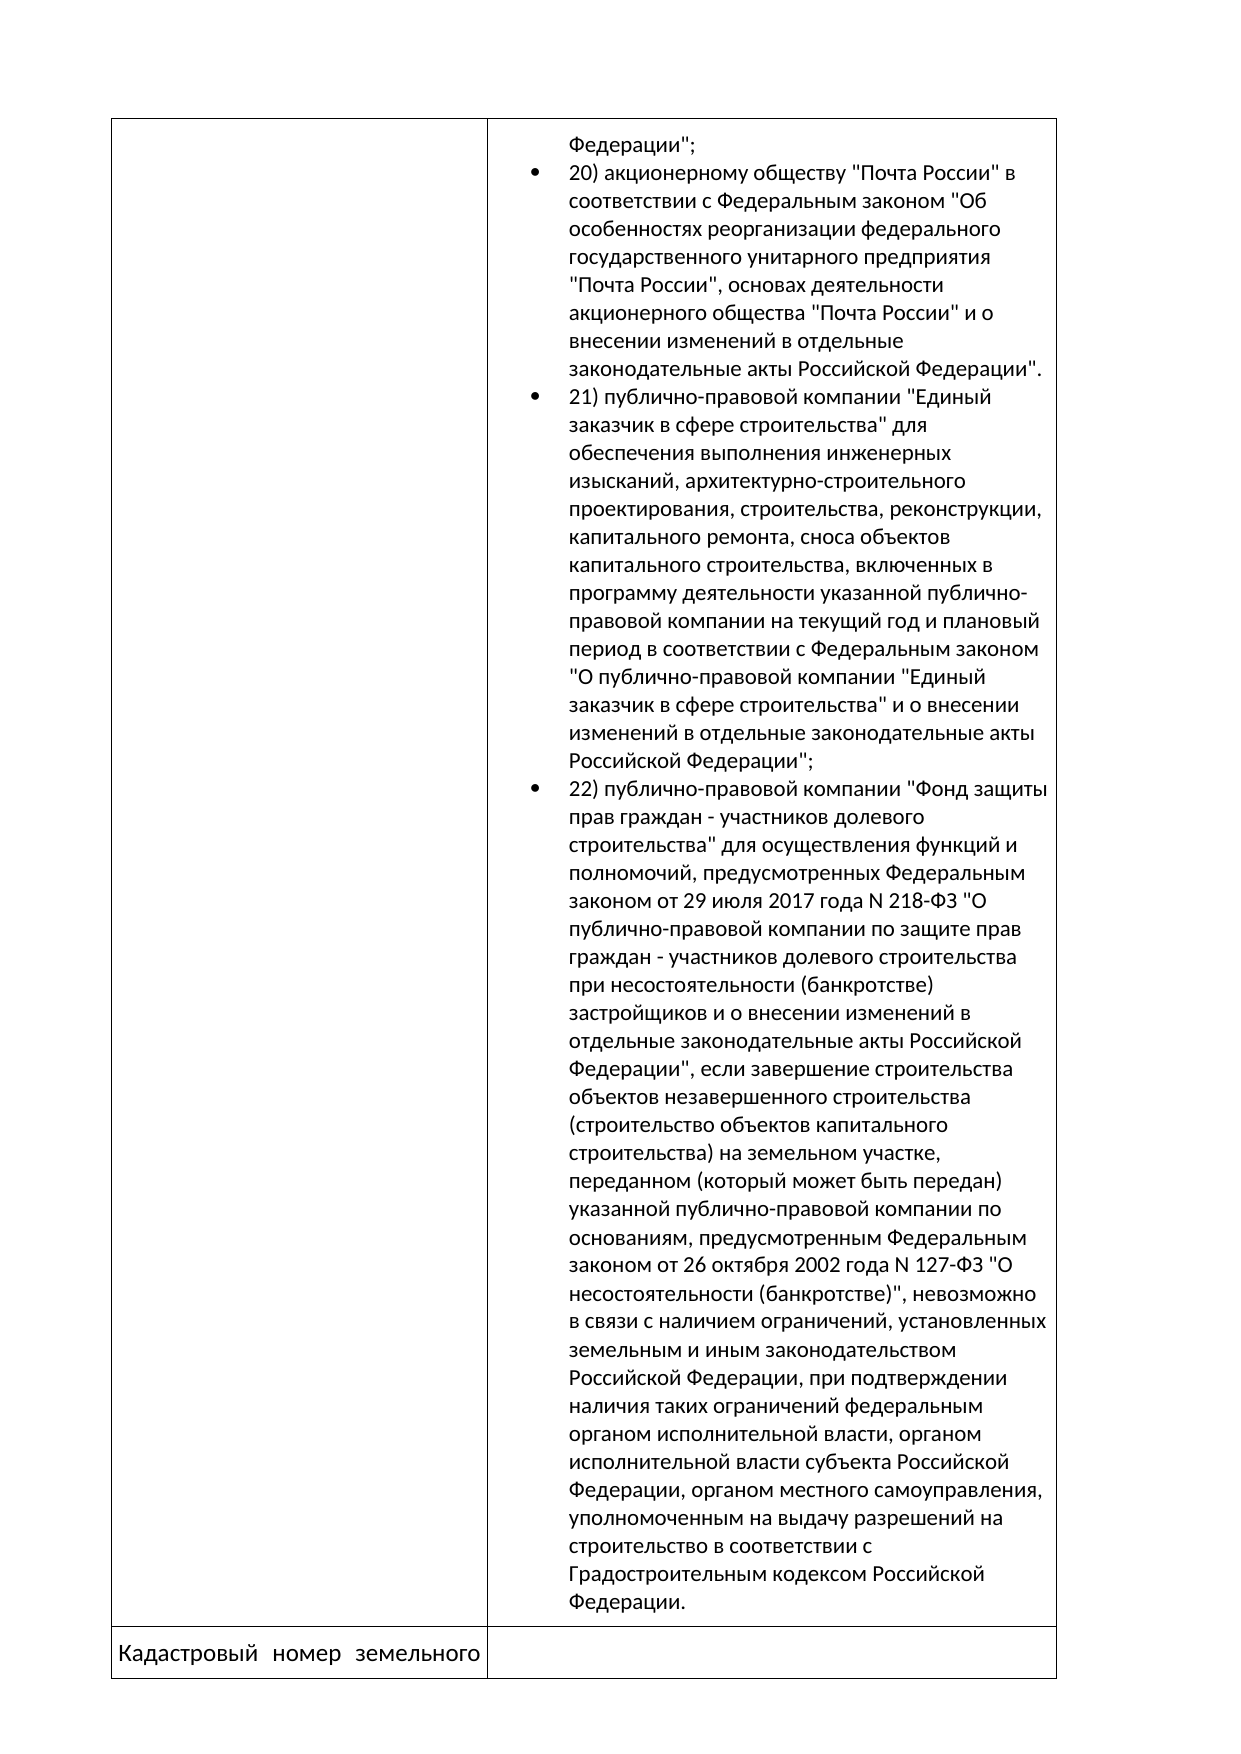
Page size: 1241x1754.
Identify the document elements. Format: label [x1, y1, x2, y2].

table_cell [112, 1627, 487, 1678]
table_cell [488, 119, 1056, 1626]
table_cell [488, 1627, 1056, 1678]
table_cell [112, 119, 487, 1626]
